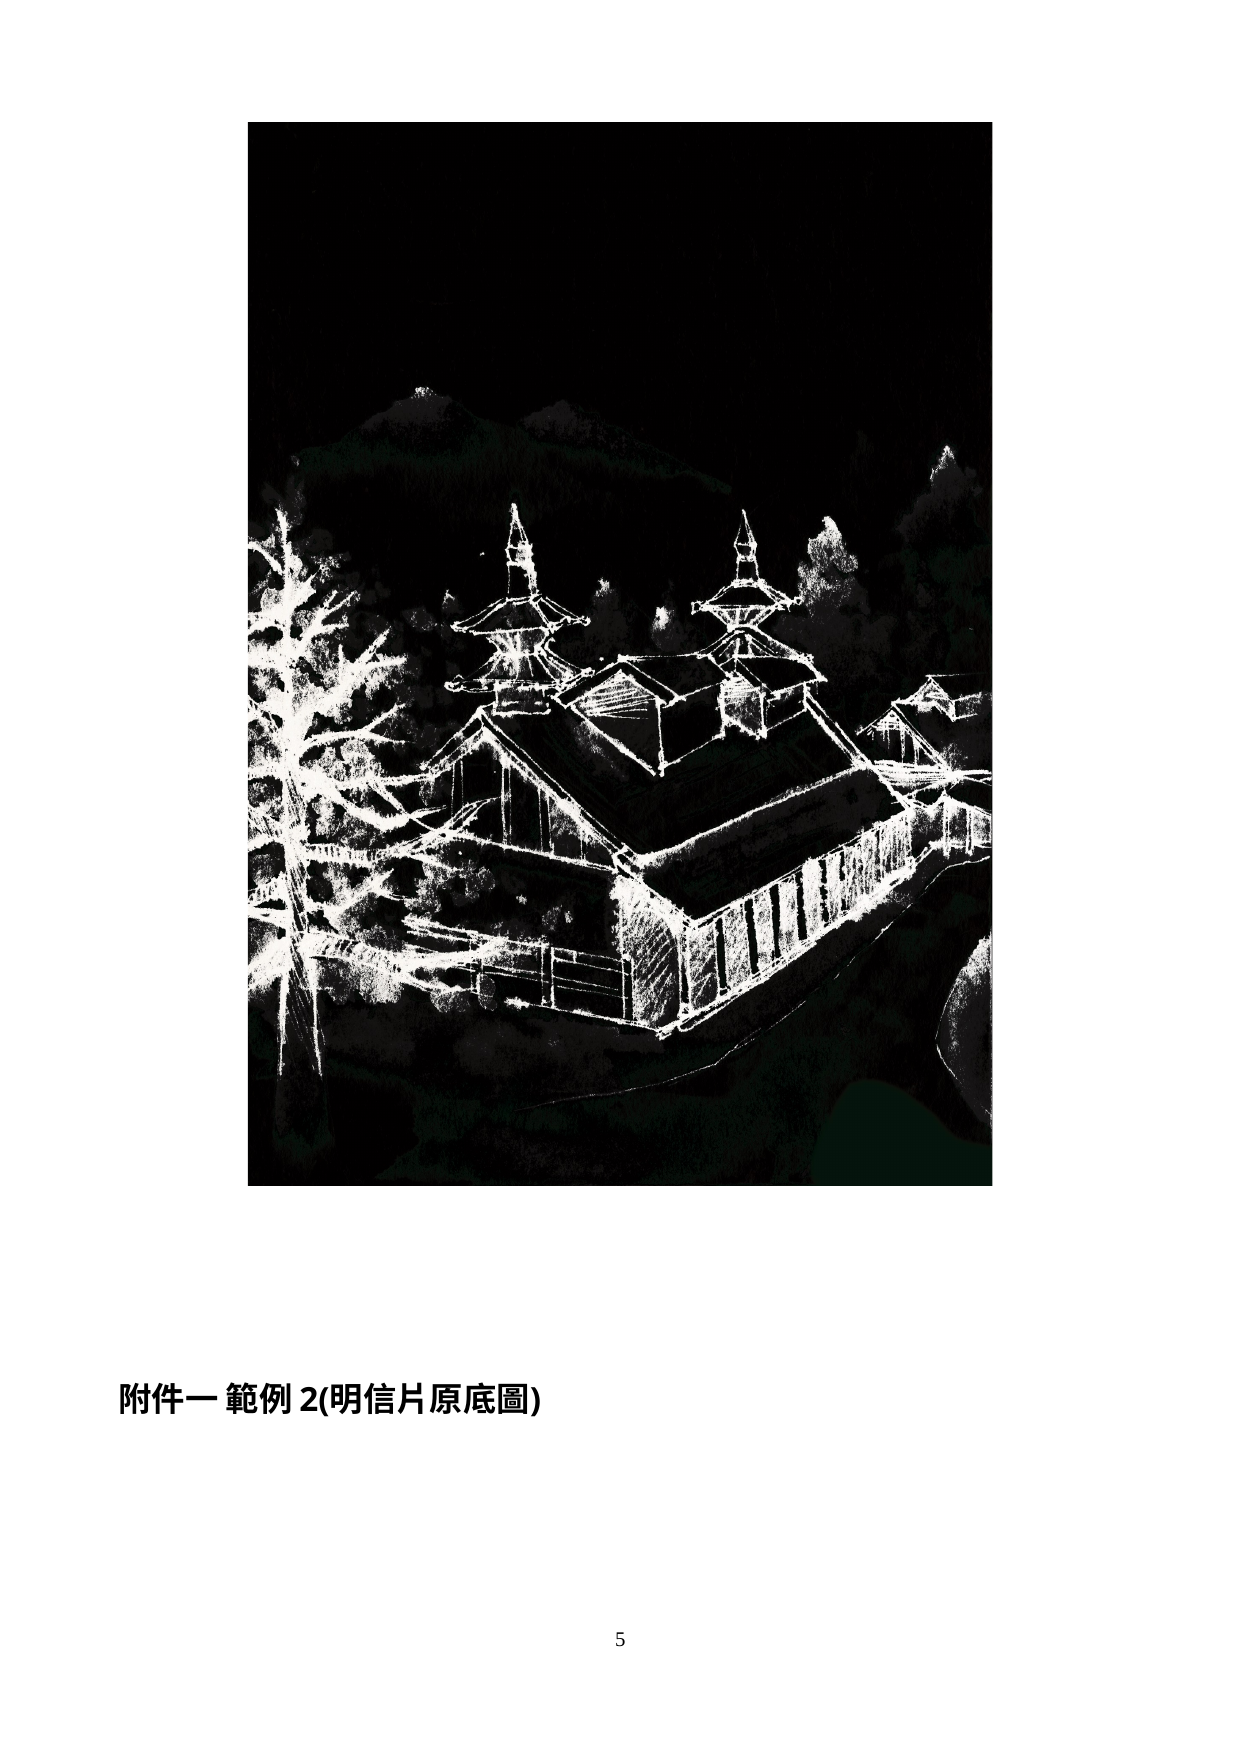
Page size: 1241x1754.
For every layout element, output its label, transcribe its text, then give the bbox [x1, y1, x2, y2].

text 附件一 範例2(明信片原底圖) [118, 1360, 1122, 1435]
picture [247, 122, 993, 1186]
